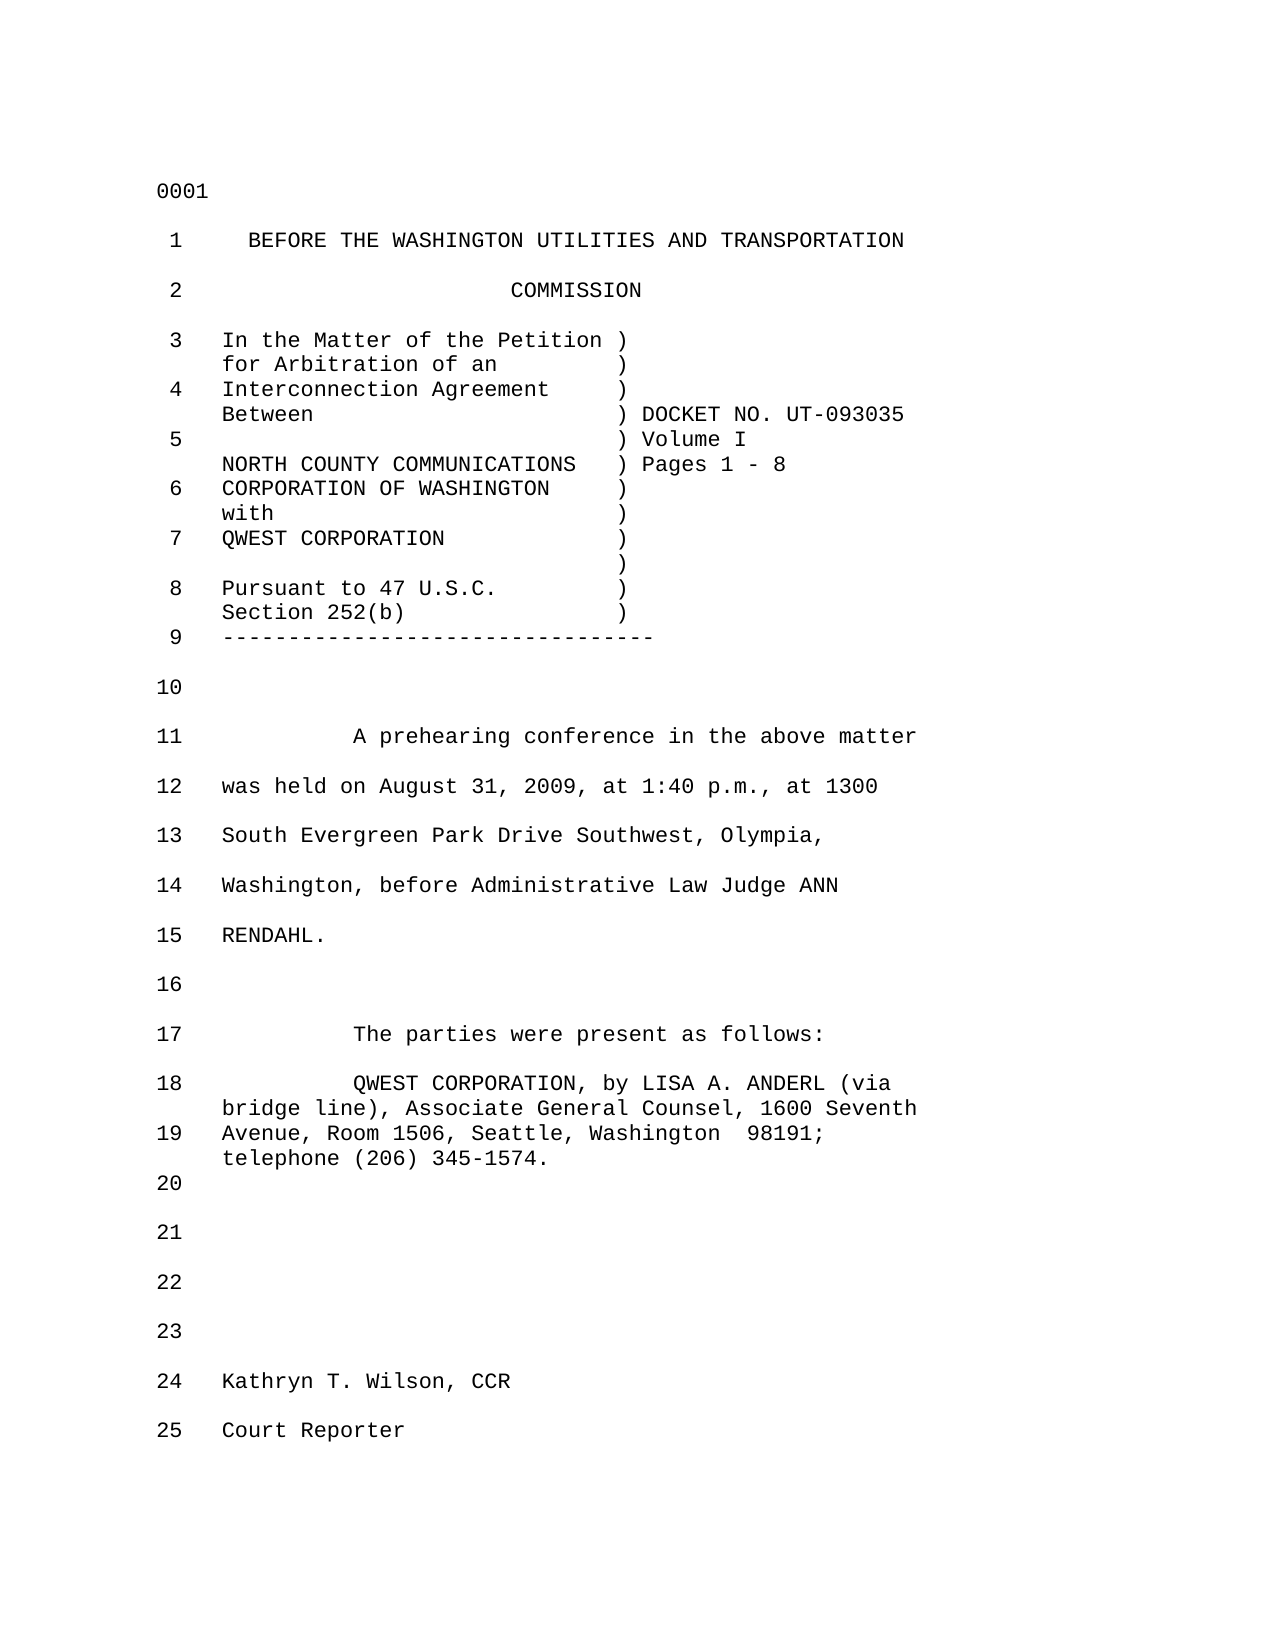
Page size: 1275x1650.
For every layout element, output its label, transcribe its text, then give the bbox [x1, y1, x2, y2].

text 4 Interconnection Agreement ) [156, 378, 1119, 403]
text 22 [156, 1271, 1119, 1296]
text 5 ) Volume I [156, 428, 1119, 453]
text 11 A prehearing conference in the above matter [156, 725, 1119, 750]
text 13 South Evergreen Park Drive Southwest, Olympia, [156, 824, 1119, 849]
text with ) [156, 502, 1119, 527]
text 1 BEFORE THE WASHINGTON UTILITIES AND TRANSPORTATION [156, 229, 1119, 254]
text 21 [156, 1221, 1119, 1246]
text 25 Court Reporter [156, 1419, 1119, 1444]
text 18 QWEST CORPORATION, by LISA A. ANDERL (via [156, 1072, 1119, 1097]
text NORTH COUNTY COMMUNICATIONS ) Pages 1 - 8 [156, 453, 1119, 477]
text 2 COMMISSION [156, 279, 1119, 304]
text 10 [156, 676, 1119, 701]
text Section 252(b) ) [156, 601, 1119, 626]
text 6 CORPORATION OF WASHINGTON ) [156, 477, 1119, 502]
text 0001 [156, 180, 1119, 205]
text ) [156, 552, 1119, 577]
text 12 was held on August 31, 2009, at 1:40 p.m., at 1300 [156, 775, 1119, 800]
text 14 Washington, before Administrative Law Judge ANN [156, 874, 1119, 899]
text 15 RENDAHL. [156, 924, 1119, 948]
text 3 In the Matter of the Petition ) [156, 329, 1119, 353]
text 8 Pursuant to 47 U.S.C. ) [156, 577, 1119, 601]
text for Arbitration of an ) [156, 353, 1119, 378]
text 9 --------------------------------- [156, 626, 1119, 651]
text 24 Kathryn T. Wilson, CCR [156, 1370, 1119, 1395]
text 16 [156, 973, 1119, 998]
text 7 QWEST CORPORATION ) [156, 527, 1119, 552]
text 19 Avenue, Room 1506, Seattle, Washington 98191; [156, 1122, 1119, 1147]
text 20 [156, 1172, 1119, 1196]
text bridge line), Associate General Counsel, 1600 Seventh [156, 1097, 1119, 1122]
text 23 [156, 1320, 1119, 1345]
text telephone (206) 345-1574. [156, 1147, 1119, 1172]
text 17 The parties were present as follows: [156, 1023, 1119, 1048]
text Between ) DOCKET NO. UT-093035 [156, 403, 1119, 428]
